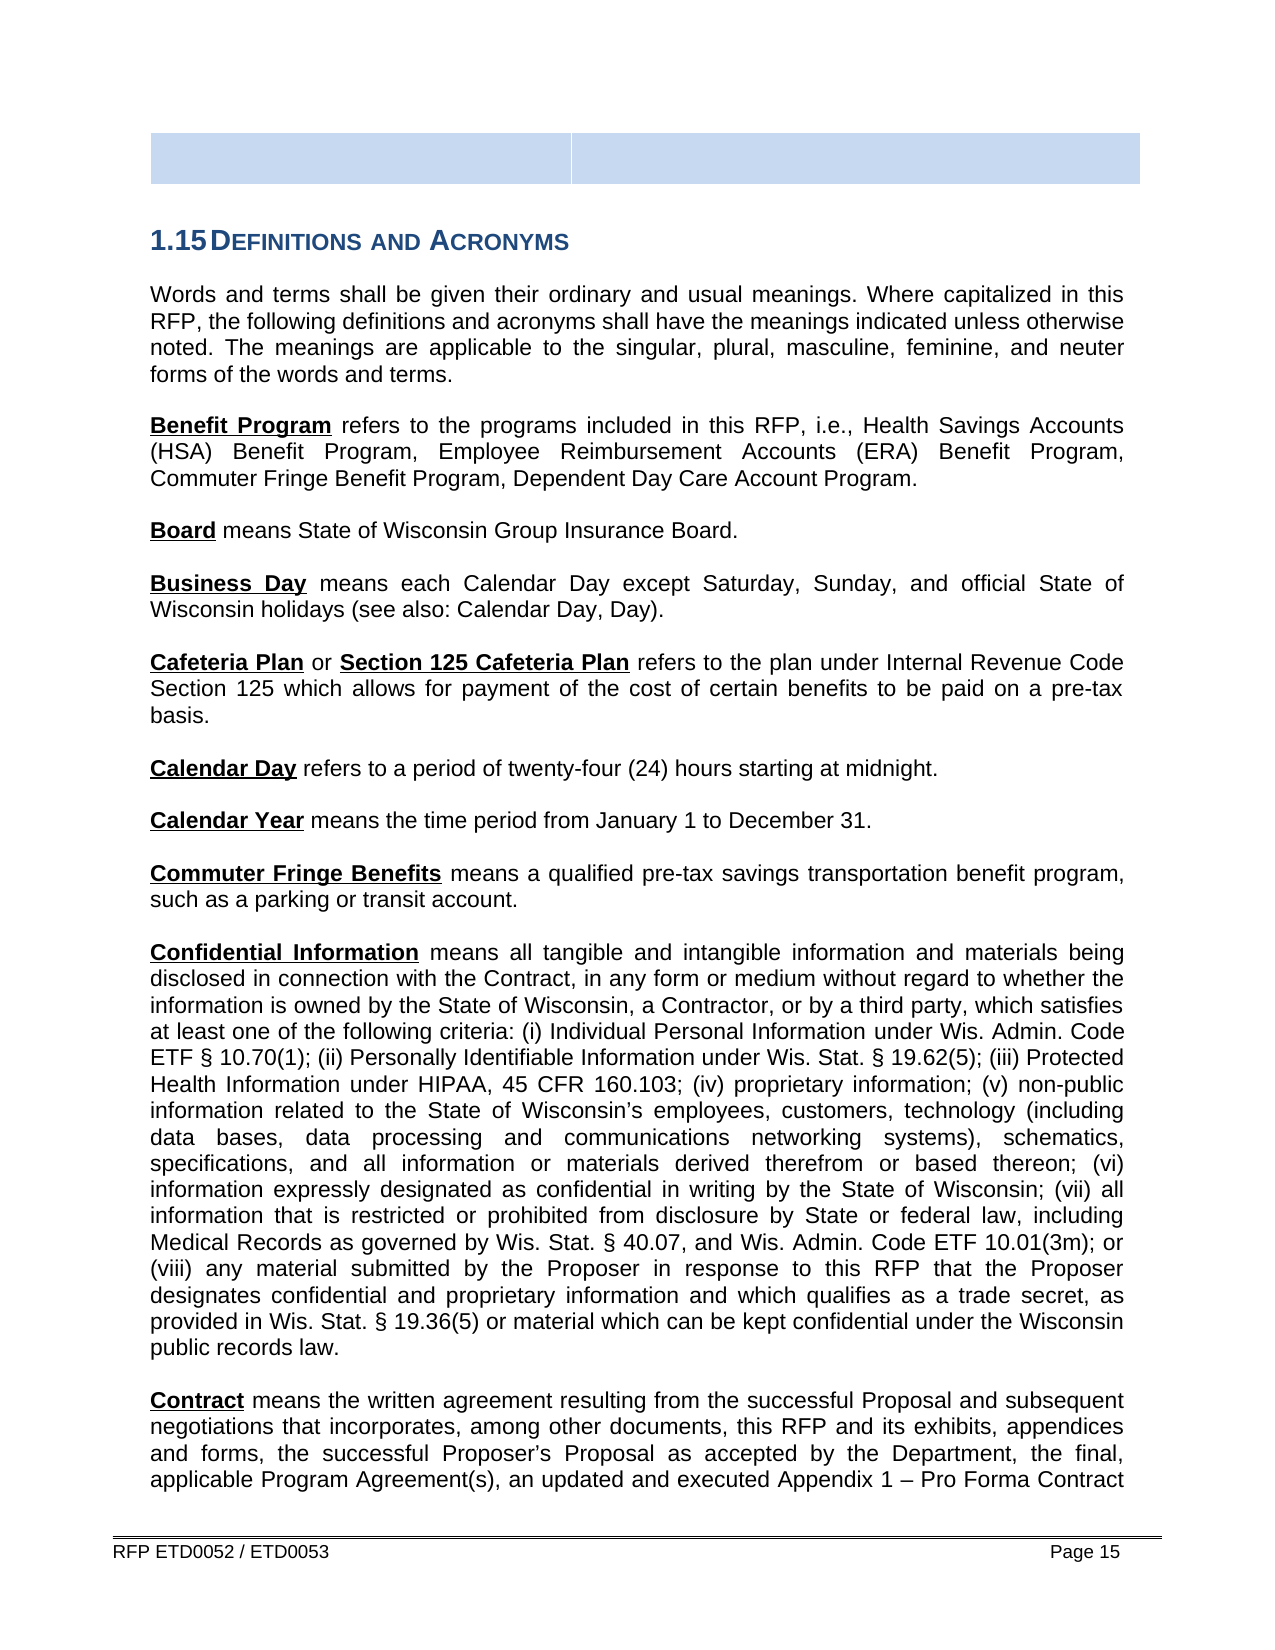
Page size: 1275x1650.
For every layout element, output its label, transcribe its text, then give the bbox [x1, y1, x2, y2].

subtitle Definitions and Acronyms [150, 223, 1125, 256]
text Business Day means each Calendar Day except Saturday, Sunday, and official State of Wisconsin holidays (see also: Calendar Day, Day). [150, 570, 1125, 623]
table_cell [572, 133, 1140, 184]
text Calendar Year means the time period from January 1 to December 31. [150, 807, 1125, 833]
text Words and terms shall be given their ordinary and usual meanings. Where capitalized in this RFP, the following definitions and acronyms shall have the meanings indicated unless otherwise noted. The meanings are applicable to the singular, plural, masculine, feminine, and neuter forms of the words and terms. [150, 281, 1125, 387]
text Benefit Program refers to the programs included in this RFP, i.e., Health Savings Accounts (HSA) Benefit Program, Employee Reimbursement Accounts (ERA) Benefit Program, Commuter Fringe Benefit Program, Dependent Day Care Account Program. [150, 412, 1125, 491]
text Confidential Information means all tangible and intangible information and materials being disclosed in connection with the Contract, in any form or medium without regard to whether the information is owned by the State of Wisconsin, a Contractor, or by a third party, which satisfies at least one of the following criteria: (i) Individual Personal Information under Wis. Admin. Code ETF § 10.70(1); (ii) Personally Identifiable Information under Wis. Stat. § 19.62(5); (iii) Protected Health Information under HIPAA, 45 CFR 160.103; (iv) proprietary information; (v) non-public information related to the State of Wisconsin’s employees, customers, technology (including data bases, data processing and communications networking systems), schematics, specifications, and all information or materials derived therefrom or based thereon; (vi) information expressly designated as confidential in writing by the State of Wisconsin; (vii) all information that is restricted or prohibited from disclosure by State or federal law, including Medical Records as governed by Wis. Stat. § 40.07, and Wis. Admin. Code ETF 10.01(3m); or (viii) any material submitted by the Proposer in response to this RFP that the Proposer designates confidential and proprietary information and which qualifies as a trade secret, as provided in Wis. Stat. § 19.36(5) or material which can be kept confidential under the Wisconsin public records law. [150, 939, 1125, 1361]
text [150, 1387, 1125, 1492]
text Calendar Day refers to a period of twenty-four (24) hours starting at midnight. [150, 754, 1125, 781]
text Board means State of Wisconsin Group Insurance Board. [150, 517, 1125, 544]
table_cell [151, 133, 571, 184]
text Commuter Fringe Benefits means a qualified pre-tax savings transportation benefit program, such as a parking or transit account. [150, 860, 1125, 913]
text Cafeteria Plan or Section 125 Cafeteria Plan refers to the plan under Internal Revenue Code Section 125 which allows for payment of the cost of certain benefits to be paid on a pre-tax basis. [150, 649, 1125, 728]
